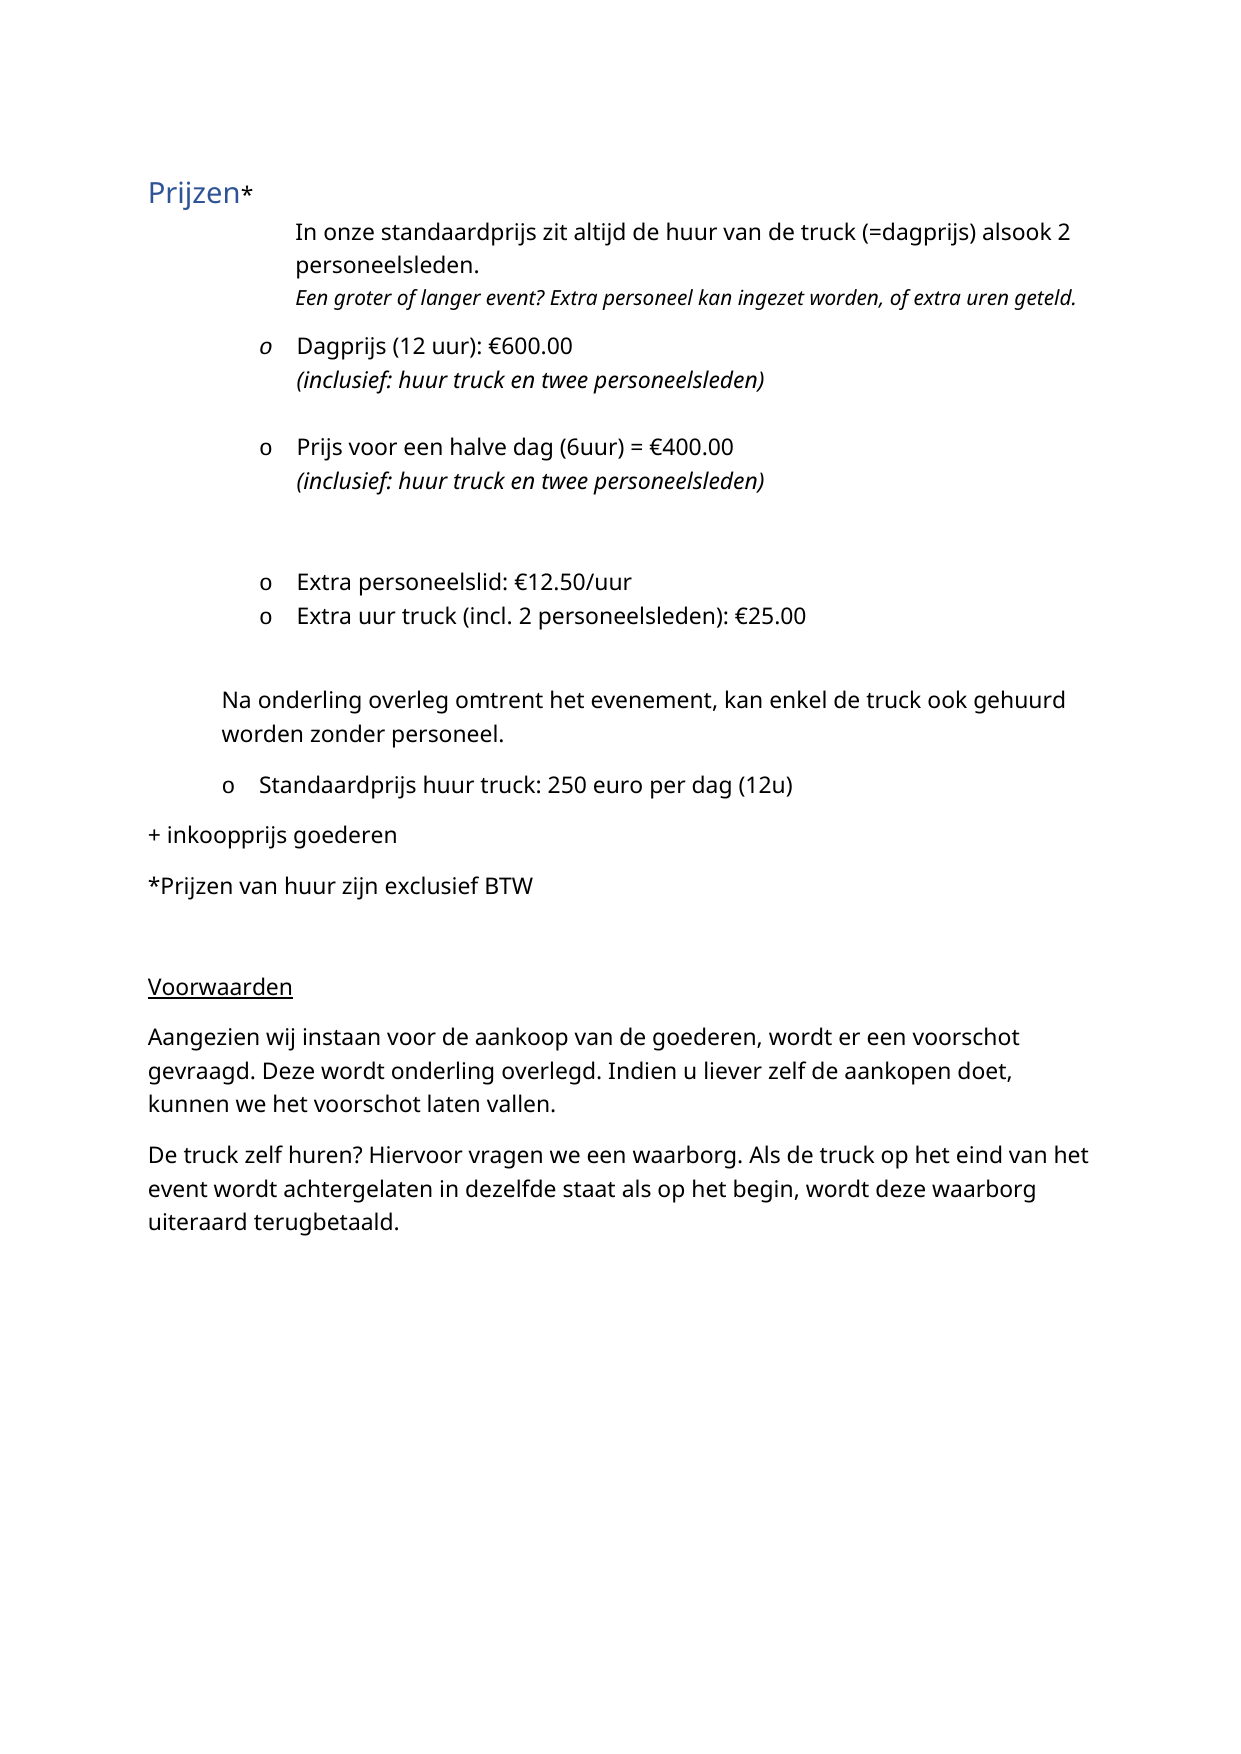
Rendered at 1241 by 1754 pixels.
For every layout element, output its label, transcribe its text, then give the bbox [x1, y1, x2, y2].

list Prijs voor een halve dag (6uur) = €400.00 (inclusief: huur truck en twee personeelsleden) [259, 431, 1093, 496]
subtitle Prijzen* [148, 173, 1093, 212]
text *Prijzen van huur zijn exclusief BTW [148, 869, 1093, 901]
list Dagprijs (12 uur): €600.00 (inclusief: huur truck en twee personeelsleden) [259, 330, 1093, 395]
list Extra uur truck (incl. 2 personeelsleden): €25.00 [259, 600, 1093, 632]
list Extra personeelslid: €12.50/uur [259, 566, 1093, 598]
text Na onderling overleg omtrent het evenement, kan enkel de truck ook gehuurd worden zonder personeel. [221, 684, 1093, 749]
text Voorwaarden [148, 970, 1093, 1002]
text In onze standaardprijs zit altijd de huur van de truck (=dagprijs) alsook 2 personeelsleden. Een groter of langer event? Extra personeel kan ingezet worden, of extra uren geteld. [295, 215, 1093, 311]
text + inkoopprijs goederen [148, 819, 1093, 850]
text De truck zelf huren? Hiervoor vragen we een waarborg. Als de truck op het eind van het event wordt achtergelaten in dezelfde staat als op het begin, wordt deze waarborg uiteraard terugbetaald. [148, 1139, 1093, 1271]
list Standaardprijs huur truck: 250 euro per dag (12u) [221, 769, 1093, 800]
text Aangezien wij instaan voor de aankoop van de goederen, wordt er een voorschot gevraagd. Deze wordt onderling overlegd. Indien u liever zelf de aankopen doet, kunnen we het voorschot laten vallen. [148, 1021, 1093, 1119]
